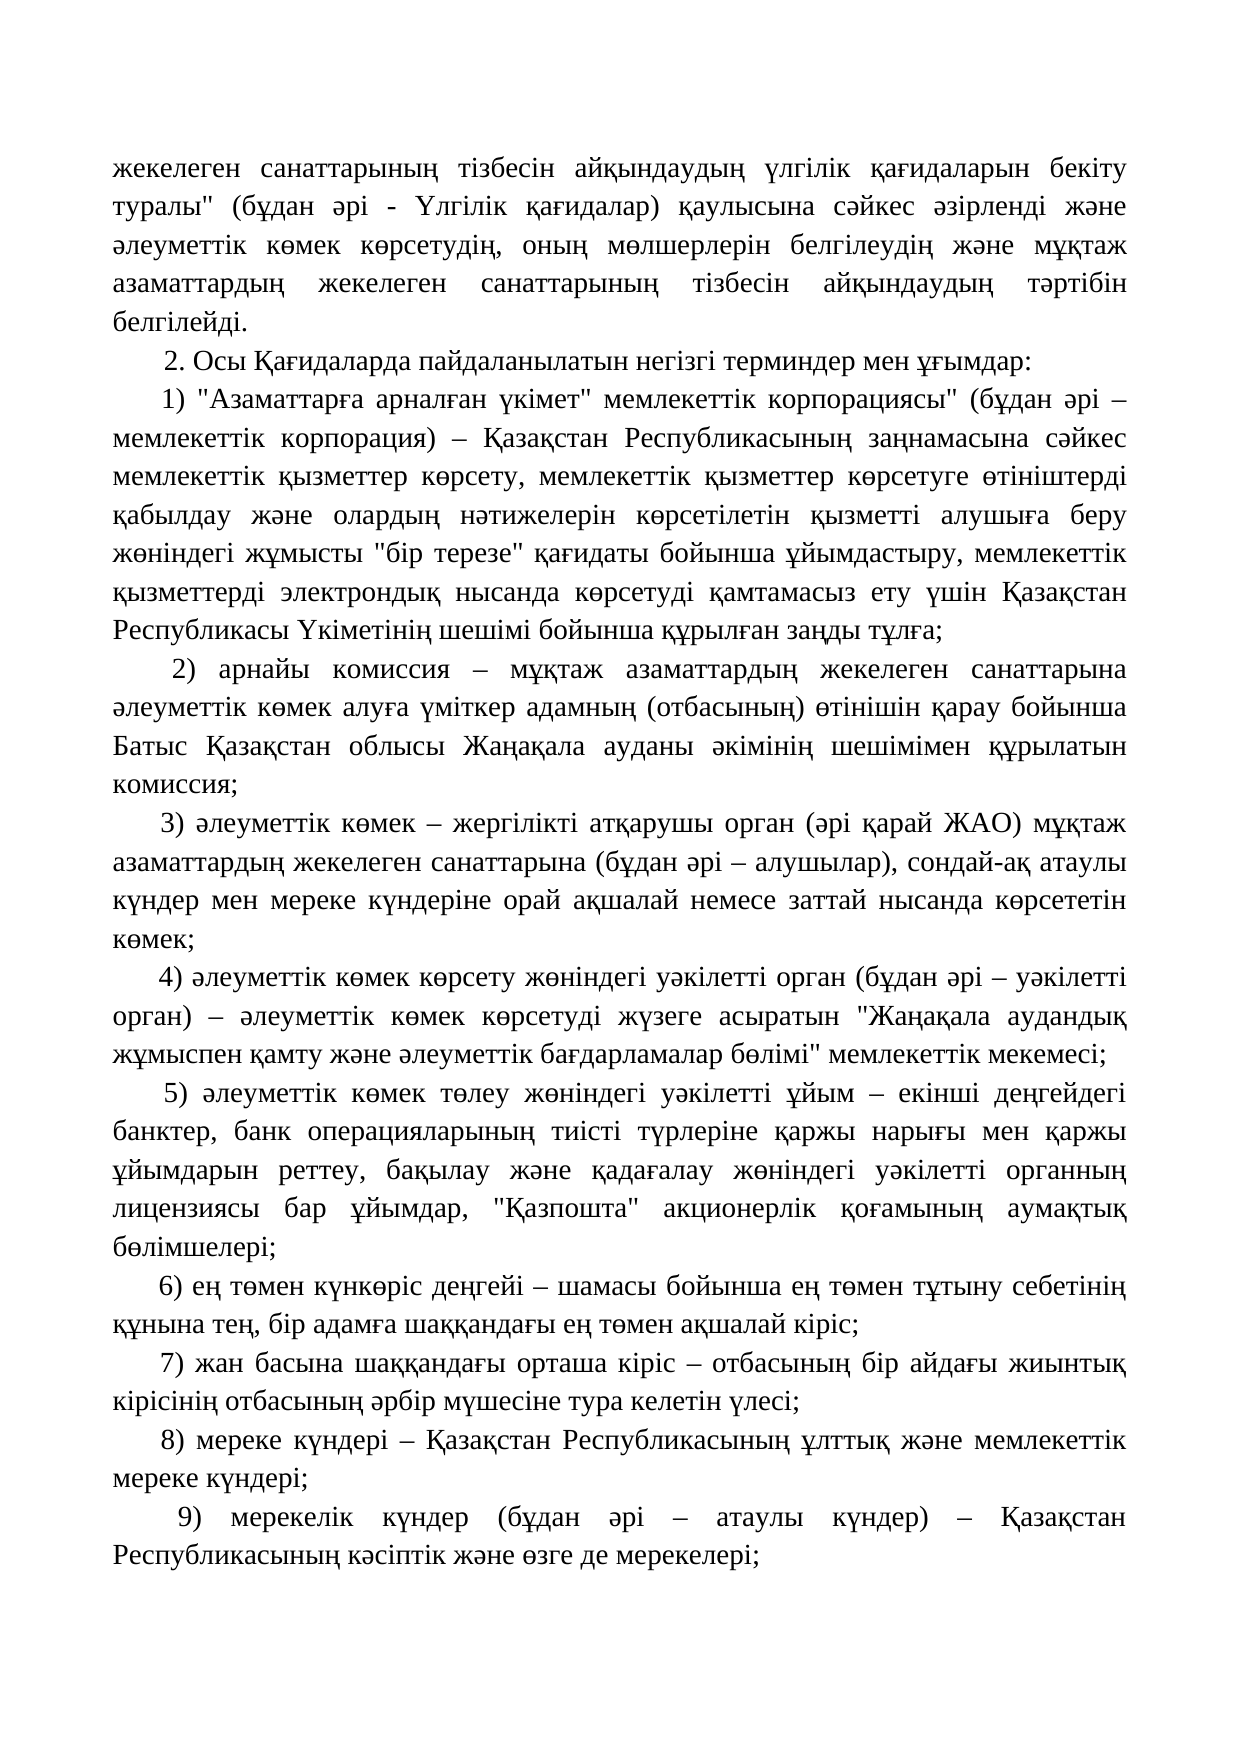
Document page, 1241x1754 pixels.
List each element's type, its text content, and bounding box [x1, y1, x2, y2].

text 4) әлеуметтік көмек көрсету жөніндегі уәкілетті орган (бұдан әрі – уәкілетті орган) – әлеуметтік көмек көрсетуді жүзеге асыратын "Жаңақала аудандық жұмыспен қамту және әлеуметтік бағдарламалар бөлімі" мемлекеттік мекемесі; [112, 959, 1128, 1070]
text 3) әлеуметтік көмек – жергілікті атқарушы орган (әрі қарай ЖАО) мұқтаж азаматтардың жекелеген санаттарына (бұдан әрі – алушылар), сондай-ақ атаулы күндер мен мереке күндеріне орай ақшалай немесе заттай нысанда көрсететін көмек; [112, 805, 1128, 954]
text 8) мереке күндері – Қазақстан Республикасының ұлттық және мемлекеттік мереке күндері; [112, 1422, 1128, 1494]
text 2. Осы Қағидаларда пайдаланылатын негізгі терминдер мен ұғымдар: [112, 343, 1128, 376]
text 7) жан басына шаққандағы орташа кіріс – отбасының бір айдағы жиынтық кірісінің отбасының әрбір мүшесіне тура келетін үлесі; [112, 1345, 1128, 1417]
text 2) арнайы комиссия – мұқтаж азаматтардың жекелеген санаттарына әлеуметтік көмек алуға үміткер адамның (отбасының) өтінішін қарау бойынша Батыс Қазақстан облысы Жаңақала ауданы әкімінің шешімімен құрылатын комиссия; [112, 651, 1128, 800]
text 1) "Азаматтарға арналған үкімет" мемлекеттік корпорациясы" (бұдан әрі – мемлекеттік корпорация) – Қазақстан Республикасының заңнамасына сәйкес мемлекеттік қызметтер көрсету, мемлекеттік қызметтер көрсетуге өтініштерді қабылдау және олардың нәтижелерін көрсетілетін қызметті алушыға беру жөніндегі жұмысты "бір терезе" қағидаты бойынша ұйымдастыру, мемлекеттік қызметтерді электрондық нысанда көрсетуді қамтамасыз ету үшін Қазақстан Республикасы Үкіметінің шешімі бойынша құрылған заңды тұлға; [112, 381, 1128, 646]
text 5) әлеуметтік көмек төлеу жөніндегі уәкілетті ұйым – екінші деңгейдегі банктер, банк операцияларының тиісті түрлеріне қаржы нарығы мен қаржы ұйымдарын реттеу, бақылау және қадағалау жөніндегі уәкілетті органның лицензиясы бар ұйымдар, "Қазпошта" акционерлік қоғамының аумақтық бөлімшелері; [112, 1075, 1128, 1263]
text 6) ең төмен күнкөріс деңгейі – шамасы бойынша ең төмен тұтыну себетінің құнына тең, бір адамға шаққандағы ең төмен ақшалай кіріс; [112, 1268, 1128, 1340]
text 9) мерекелік күндер (бұдан әрі – атаулы күндер) – Қазақстан Республикасының кәсіптік және өзге де мерекелері; [112, 1499, 1128, 1571]
